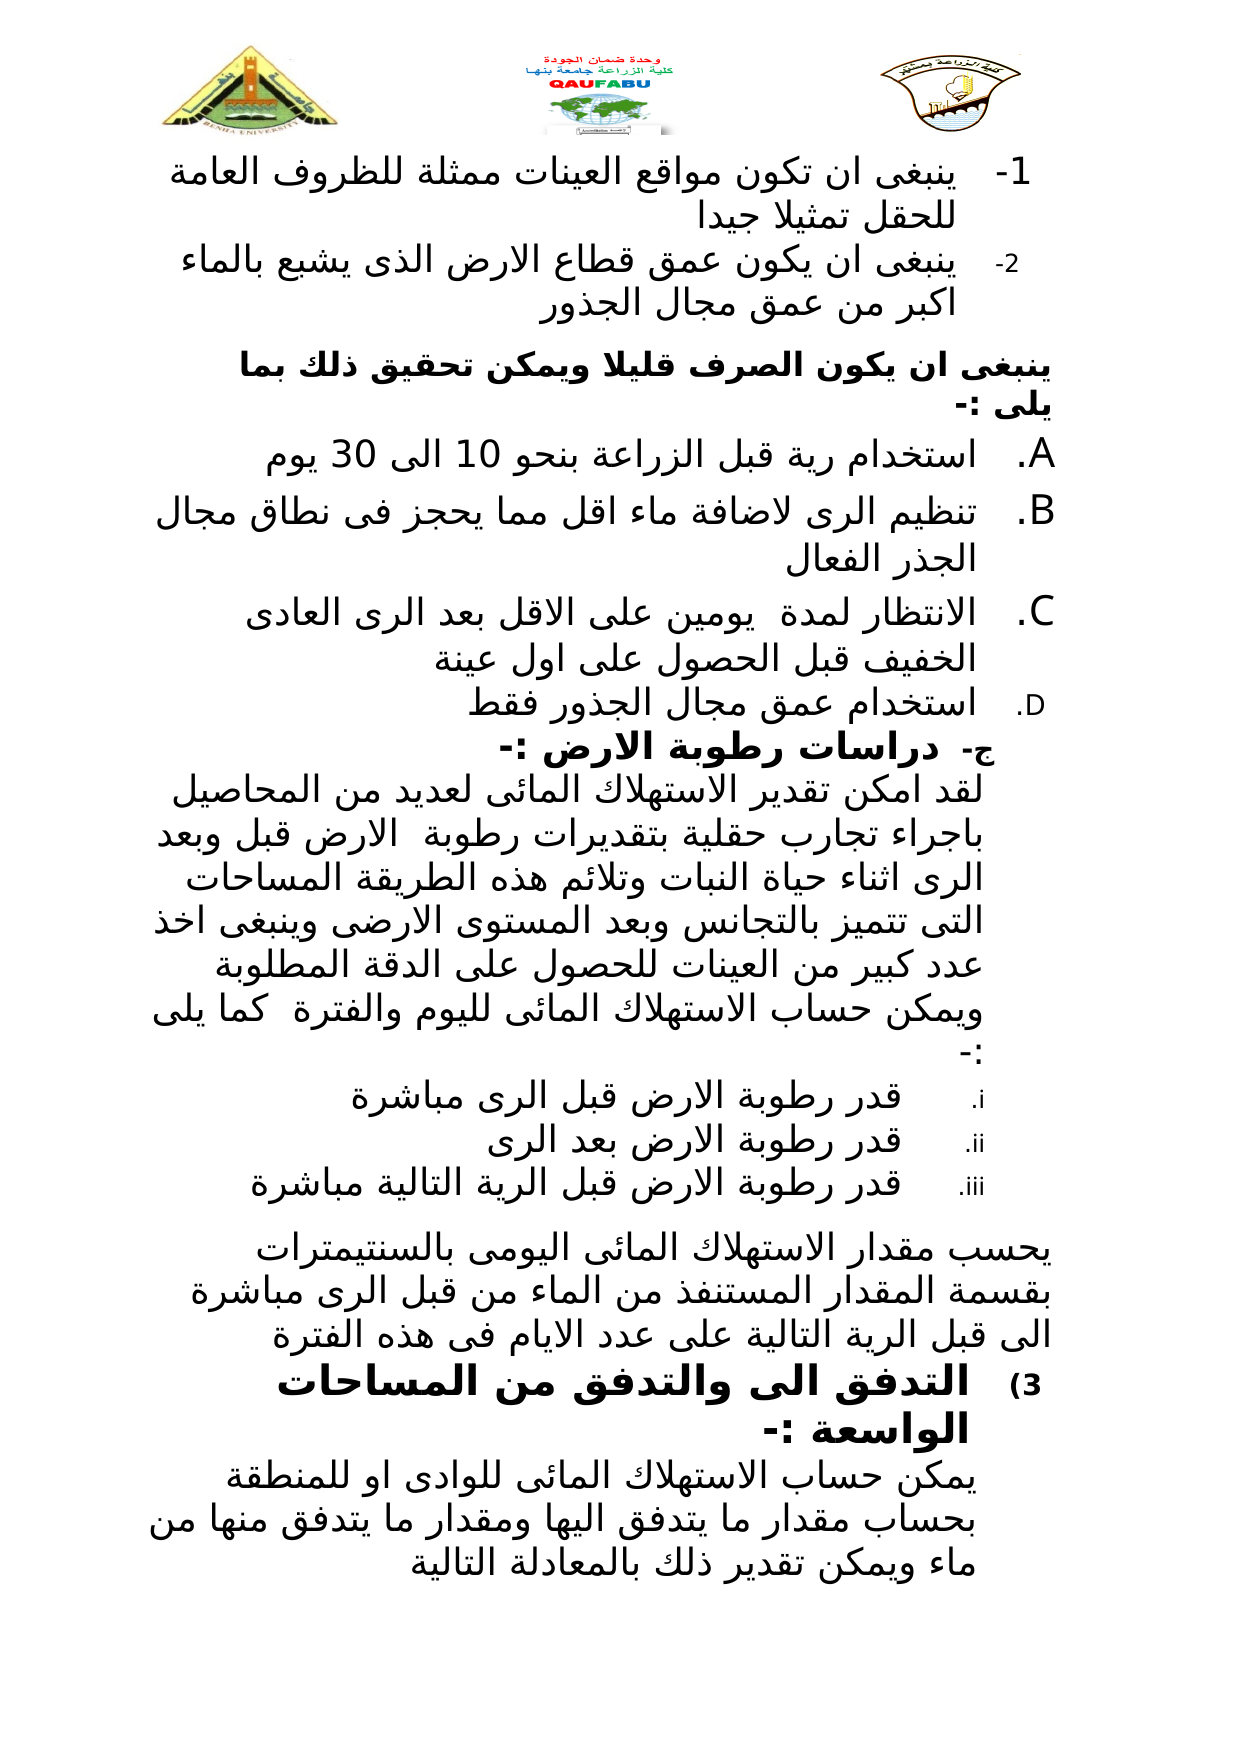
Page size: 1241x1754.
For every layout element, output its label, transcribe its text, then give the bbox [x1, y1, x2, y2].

list يمكن حساب الاستهلاك المائى للوادى او للمنطقة بحساب مقدار ما يتدفق اليها ومقدار ما يتدفق منها من ماء ويمكن تقدير ذلك بالمعادلة التالية [143, 1453, 978, 1584]
list الانتظار لمدة يومين على الاقل بعد الرى العادى الخفيف قبل الحصول على اول عينة [143, 580, 1015, 681]
picture [515, 51, 684, 135]
list استخدام عمق مجال الجذور فقط [143, 681, 1015, 724]
list التدفق الى والتدفق من المساحات الواسعة :- [143, 1356, 1008, 1453]
list ينبغى ان يكون عمق قطاع الارض الذى يشبع بالماء اكبر من عمق مجال الجذور [143, 237, 995, 324]
picture [152, 42, 341, 143]
list دراسات رطوبة الارض :- [143, 724, 978, 768]
list استخدام رية قبل الزراعة بنحو 10 الى 30 يوم [143, 423, 1015, 480]
list لقد امكن تقدير الاستهلاك المائى لعديد من المحاصيل باجراء تجارب حقلية بتقديرات رطوبة الارض قبل وبعد الرى اثناء حياة النبات وتلائم هذه الطريقة المساحات التى تتميز بالتجانس وبعد المستوى الارضى وينبغى اخذ عدد كبير من العينات للحصول على الدقة المطلوبة [143, 768, 985, 986]
text ينبغى ان يكون الصرف قليلا ويمكن تحقيق ذلك بما يلى :- [143, 345, 1053, 423]
list قدر رطوبة الارض قبل الرى مباشرة [143, 1073, 985, 1117]
list قدر رطوبة الارض بعد الرى [143, 1117, 985, 1161]
text يحسب مقدار الاستهلاك المائى اليومى بالسنتيمترات بقسمة المقدار المستنفذ من الماء من قبل الرى مباشرة الى قبل الرية التالية على عدد الايام فى هذه الفترة [143, 1225, 1053, 1356]
list قدر رطوبة الارض قبل الرية التالية مباشرة [143, 1161, 985, 1204]
list تنظيم الرى لاضافة ماء اقل مما يحجز فى نطاق مجال الجذر الفعال [143, 480, 1015, 580]
list ينبغى ان تكون مواقع العينات ممثلة للظروف العامة للحقل تمثيلا جيدا [143, 150, 995, 237]
list ويمكن حساب الاستهلاك المائى لليوم والفترة كما يلى :- [143, 986, 985, 1073]
